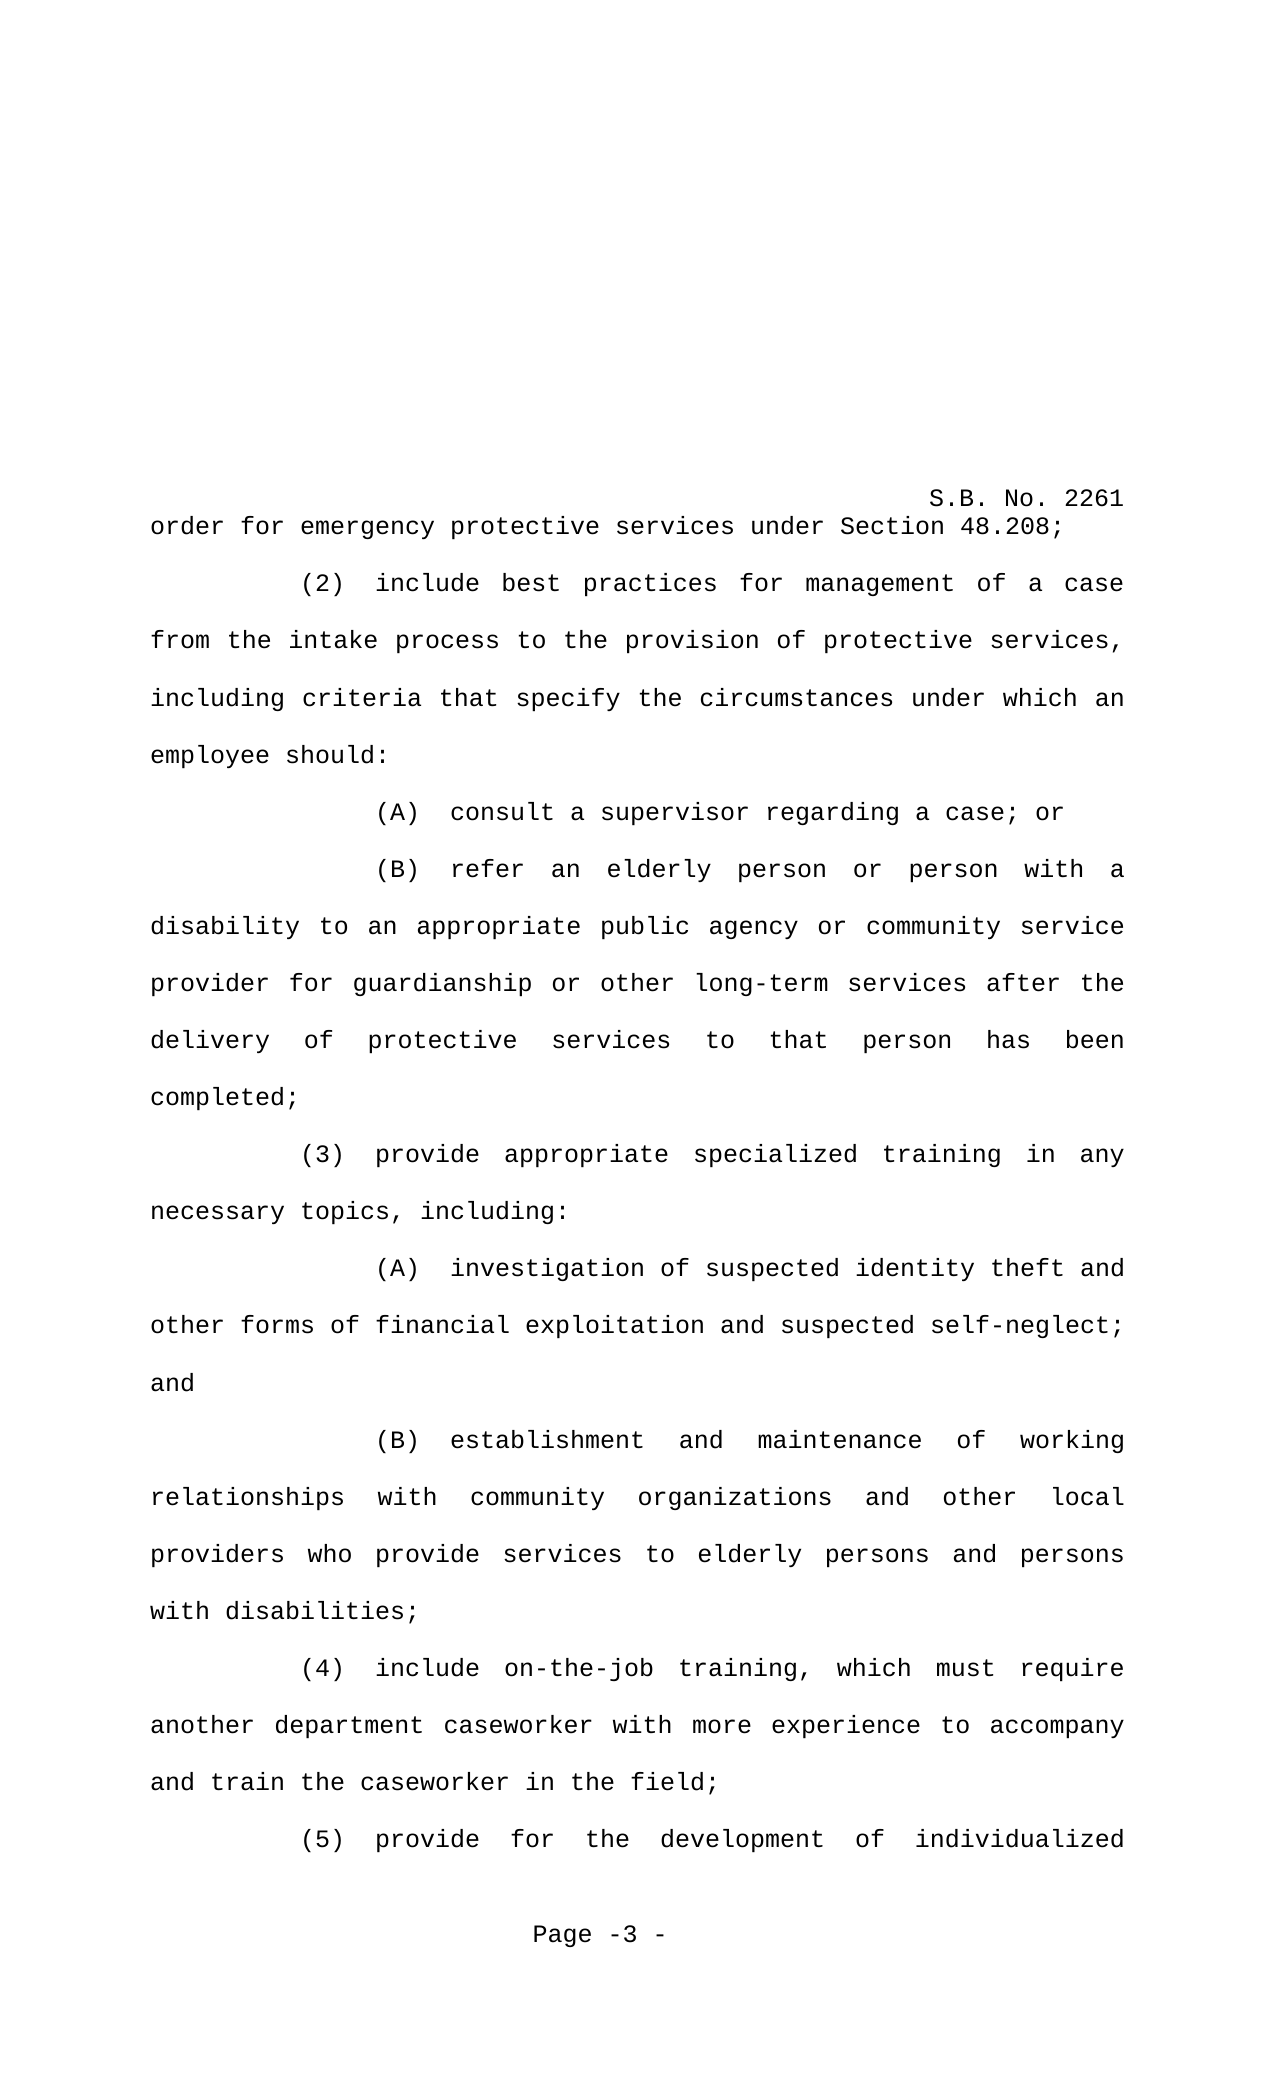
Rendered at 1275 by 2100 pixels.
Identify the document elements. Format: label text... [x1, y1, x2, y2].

text (3) provide appropriate specialized training in any necessary topics, including: [150, 1142, 1125, 1227]
text (A) consult a supervisor regarding a case; or [150, 799, 1125, 828]
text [150, 514, 1125, 542]
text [150, 1827, 1125, 1855]
text (4) include on-the-job training, which must require another department caseworker with more experience to accompany and train the caseworker in the field; [150, 1655, 1125, 1798]
text (B) establishment and maintenance of working relationships with community organizations and other local providers who provide services to elderly persons and persons with disabilities; [150, 1427, 1125, 1627]
text (B) refer an elderly person or person with a disability to an appropriate public agency or community service provider for guardianship or other long-term services after the delivery of protective services to that person has been completed; [150, 856, 1125, 1113]
text (A) investigation of suspected identity theft and other forms of financial exploitation and suspected self-neglect; and [150, 1256, 1125, 1398]
text (2) include best practices for management of a case from the intake process to the provision of protective services, including criteria that specify the circumstances under which an employee should: [150, 571, 1125, 771]
